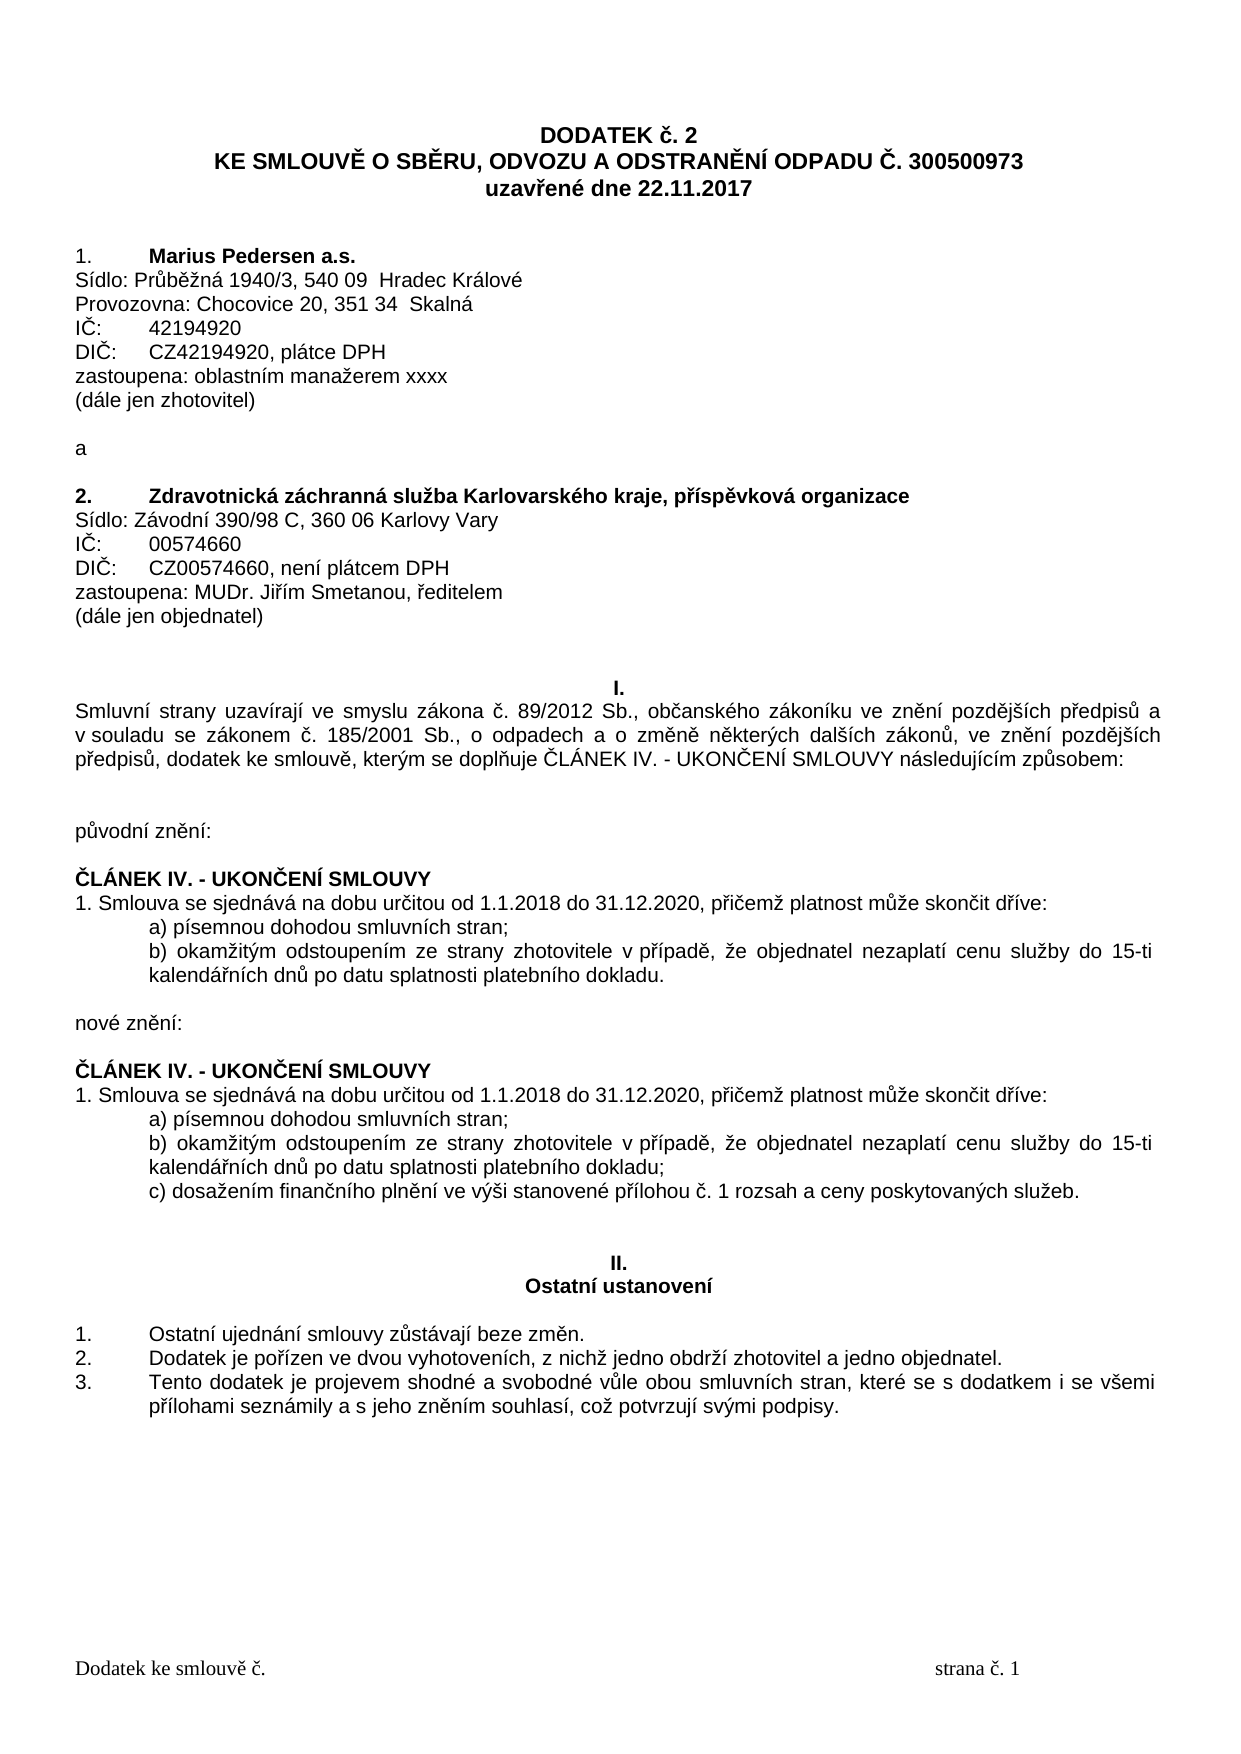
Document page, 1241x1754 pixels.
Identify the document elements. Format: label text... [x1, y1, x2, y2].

text b) okamžitým odstoupením ze strany zhotovitele v případě, že objednatel nezaplatí cenu služby do 15-ti kalendářních dnů po datu splatnosti platebního dokladu. [75, 939, 1162, 987]
text Sídlo: Průběžná 1940/3, 540 09 Hradec Králové [75, 268, 1162, 292]
text (dále jen objednatel) [75, 603, 1162, 627]
text 1. Smlouva se sjednává na dobu určitou od 1.1.2018 do 31.12.2020, přičemž platnost může skončit dříve: [75, 1083, 1162, 1107]
text původní znění: [75, 819, 1162, 843]
text 1. Smlouva se sjednává na dobu určitou od 1.1.2018 do 31.12.2020, přičemž platnost může skončit dříve: [75, 891, 1162, 915]
text I. [75, 675, 1162, 699]
text 3. Tento dodatek je projevem shodné a svobodné vůle obou smluvních stran, které se s dodatkem i se všemi přílohami seznámily a s jeho zněním souhlasí, což potvrzují svými podpisy. [75, 1370, 1162, 1418]
text a [75, 436, 1162, 460]
text DODATEK č. 2 [75, 122, 1162, 148]
text a) písemnou dohodou smluvních stran; [75, 1107, 1162, 1131]
text zastoupena: oblastním manažerem xxxx [75, 364, 1162, 388]
text 1. Ostatní ujednání smlouvy zůstávají beze změn. [75, 1322, 1162, 1346]
text Ostatní ustanovení [75, 1274, 1162, 1298]
text Provozovna: Chocovice 20, 351 34 Skalná [75, 292, 1162, 316]
text IČ: 42194920 [75, 316, 1162, 340]
text c) dosažením finančního plnění ve výši stanovené přílohou č. 1 rozsah a ceny poskytovaných služeb. [75, 1178, 1162, 1202]
text KE SMLOUVĚ O SBĚRU, ODVOZU A ODSTRANĚNÍ ODPADU Č. 300500973 [75, 148, 1162, 175]
text 2. Zdravotnická záchranná služba Karlovarského kraje, příspěvková organizace [75, 484, 1162, 508]
text DIČ: CZ00574660, není plátcem DPH [75, 556, 1162, 579]
text nové znění: [75, 1011, 1162, 1035]
text ČLÁNEK IV. - UKONČENÍ SMLOUVY [75, 867, 1162, 891]
text 1. Marius Pedersen a.s. [75, 244, 1162, 268]
text Sídlo: Závodní 390/98 C, 360 06 Karlovy Vary [75, 508, 1162, 532]
text ČLÁNEK IV. - UKONČENÍ SMLOUVY [75, 1059, 1162, 1083]
text IČ: 00574660 [75, 532, 1162, 556]
text II. [75, 1250, 1162, 1274]
text a) písemnou dohodou smluvních stran; [75, 915, 1162, 939]
text DIČ: CZ42194920, plátce DPH [75, 340, 1162, 364]
text 2. Dodatek je pořízen ve dvou vyhotoveních, z nichž jedno obdrží zhotovitel a jedno objednatel. [75, 1346, 1162, 1370]
text zastoupena: MUDr. Jiřím Smetanou, ředitelem [75, 579, 1162, 603]
text Smluvní strany uzavírají ve smyslu zákona č. 89/2012 Sb., občanského zákoníku ve znění pozdějších předpisů a v souladu se zákonem č. 185/2001 Sb., o odpadech a o změně některých dalších zákonů, ve znění pozdějších předpisů, dodatek ke smlouvě, kterým se doplňuje ČLÁNEK IV. - UKONČENÍ SMLOUVY následujícím způsobem: [75, 699, 1162, 771]
text b) okamžitým odstoupením ze strany zhotovitele v případě, že objednatel nezaplatí cenu služby do 15-ti kalendářních dnů po datu splatnosti platebního dokladu; [75, 1131, 1162, 1178]
text (dále jen zhotovitel) [75, 388, 1162, 412]
text uzavřené dne 22.11.2017 [75, 175, 1162, 201]
